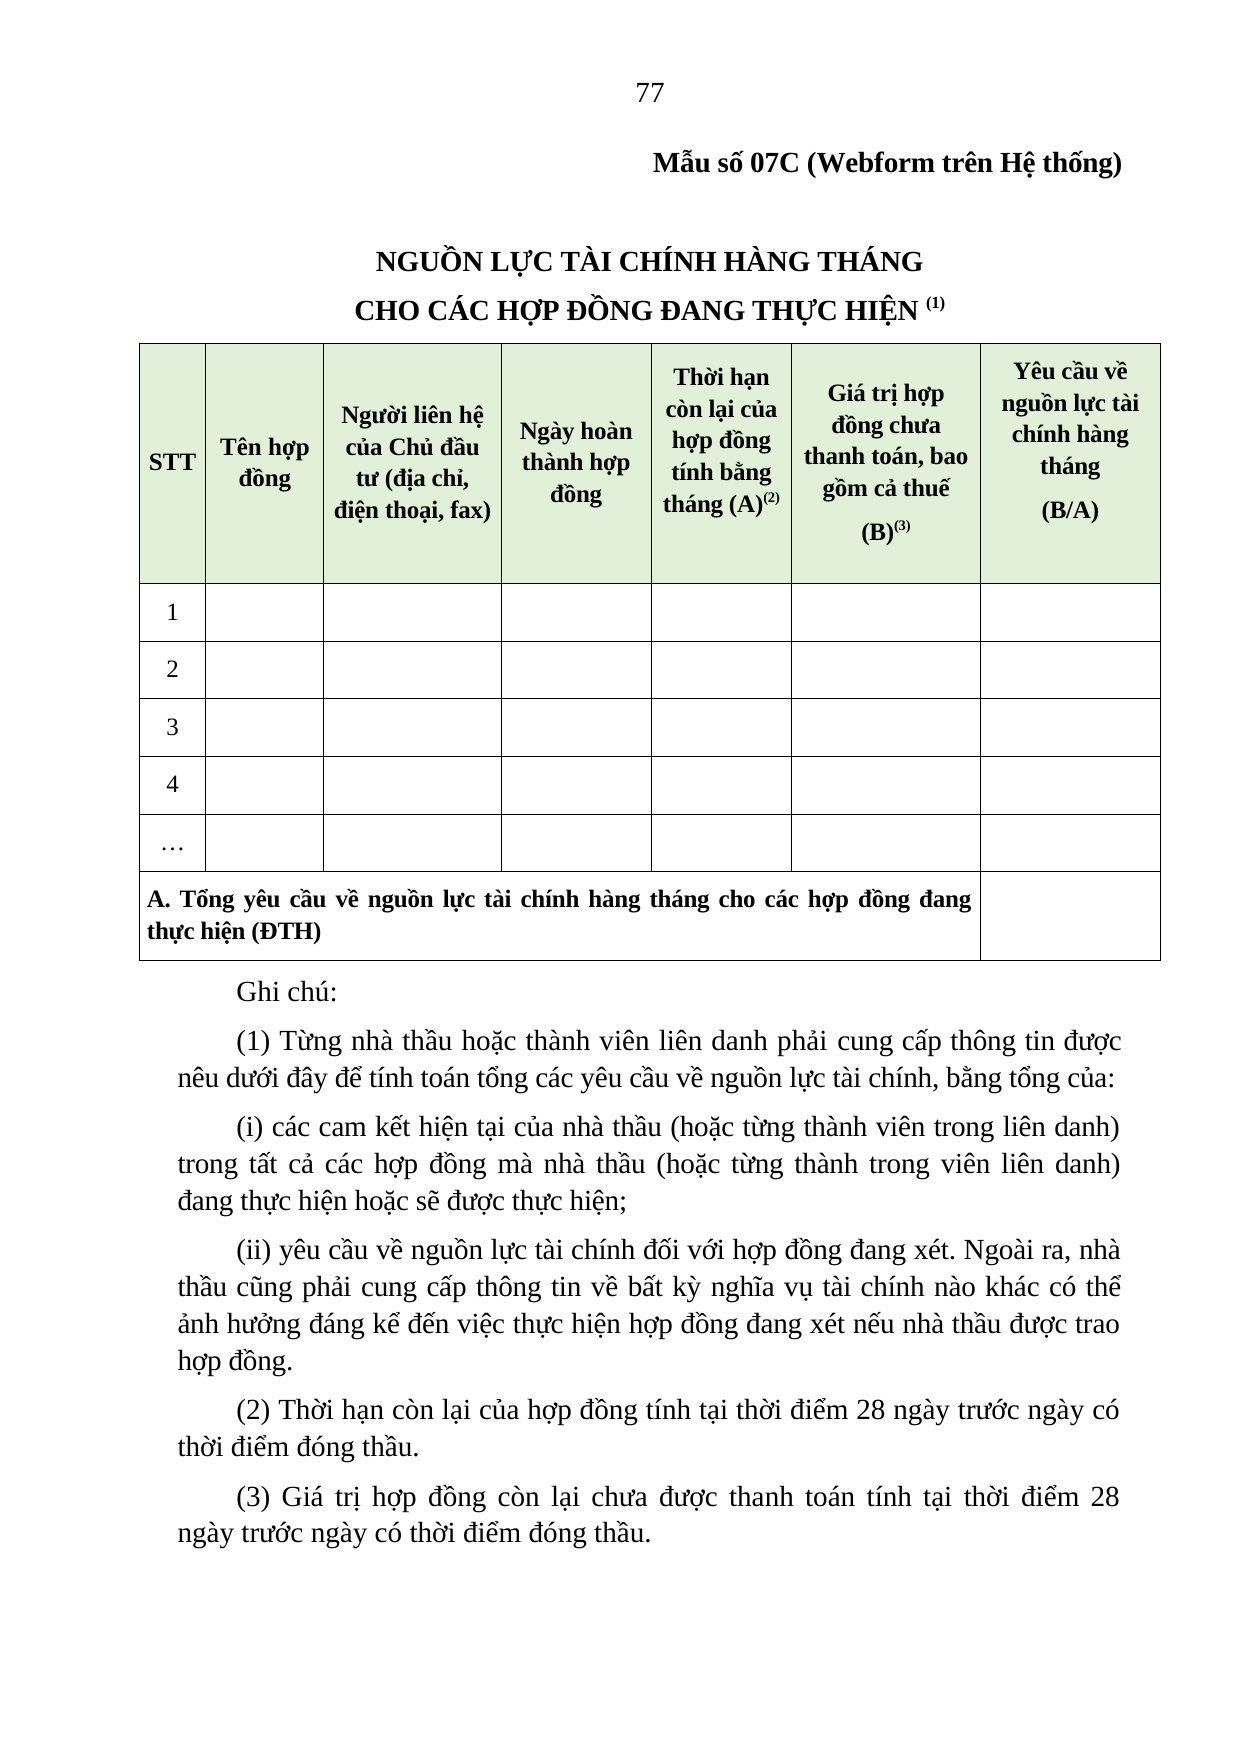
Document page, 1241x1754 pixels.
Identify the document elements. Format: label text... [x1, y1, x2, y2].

table_cell [324, 815, 501, 871]
table_cell [206, 815, 323, 871]
table_cell [792, 815, 980, 871]
table_cell [981, 699, 1160, 756]
table_cell [502, 642, 651, 698]
table_cell [652, 584, 791, 641]
table_header Giá trị hợp đồng chưa thanh toán, bao gồm cả thuế (B)(3) [792, 344, 980, 583]
text CHO CÁC HỢP ĐỒNG ĐANG THỰC HIỆN (1) [177, 293, 1122, 327]
table_cell [324, 757, 501, 813]
table_cell [792, 699, 980, 756]
table_header Thời hạn còn lại của hợp đồng tính bằng tháng (A)(2) [652, 344, 791, 583]
table_cell [981, 872, 1160, 960]
table_header Tên hợp đồng [206, 344, 323, 583]
table_cell [502, 757, 651, 813]
table_cell [206, 757, 323, 813]
table_cell [502, 815, 651, 871]
table_cell [981, 642, 1160, 698]
table_cell [652, 815, 791, 871]
table_cell [206, 642, 323, 698]
table_cell [324, 584, 501, 641]
table_header Người liên hệ của Chủ đầu tư (địa chỉ, điện thoại, fax) [324, 344, 501, 583]
text (ii) yêu cầu về nguồn lực tài chính đối với hợp đồng đang xét. Ngoài ra, nhà thầu cũng phải cung cấp thông tin về bất kỳ nghĩa vụ tài chính nào khác có thể ảnh hưởng đáng kể đến việc thực hiện hợp đồng đang xét nếu nhà thầu được trao hợp đồng. [177, 1232, 1122, 1377]
table_cell … [140, 815, 205, 871]
text (i) các cam kết hiện tại của nhà thầu (hoặc từng thành viên trong liên danh) trong tất cả các hợp đồng mà nhà thầu (hoặc từng thành trong viên liên danh) đang thực hiện hoặc sẽ được thực hiện; [177, 1109, 1122, 1217]
table_header Yêu cầu về nguồn lực tài chính hàng tháng (B/A) [981, 344, 1160, 583]
text Ghi chú: [177, 974, 1092, 1007]
text (2) Thời hạn còn lại của hợp đồng tính tại thời điểm 28 ngày trước ngày có thời điểm đóng thầu. [177, 1392, 1122, 1463]
table_cell [652, 757, 791, 813]
table_cell 3 [140, 699, 205, 756]
table_cell 1 [140, 584, 205, 641]
table_cell 4 [140, 757, 205, 813]
table_cell A. Tổng yêu cầu về nguồn lực tài chính hàng tháng cho các hợp đồng đang thực hiện (ĐTH) [140, 872, 980, 960]
table_cell [792, 584, 980, 641]
table_cell [792, 642, 980, 698]
table_header Ngày hoàn thành hợp đồng [502, 344, 651, 583]
table_cell [324, 699, 501, 756]
table_cell [652, 699, 791, 756]
table_cell 2 [140, 642, 205, 698]
table_cell [981, 757, 1160, 813]
text NGUỒN LỰC TÀI CHÍNH HÀNG THÁNG [177, 244, 1122, 277]
table_cell [206, 584, 323, 641]
table_cell [981, 815, 1160, 871]
table_header STT [140, 344, 205, 583]
table_cell [502, 584, 651, 641]
text (1) Từng nhà thầu hoặc thành viên liên danh phải cung cấp thông tin được nêu dưới đây để tính toán tổng các yêu cầu về nguồn lực tài chính, bằng tổng của: [177, 1023, 1122, 1093]
text (3) Giá trị hợp đồng còn lại chưa được thanh toán tính tại thời điểm 28 ngày trước ngày có thời điểm đóng thầu. [177, 1479, 1122, 1549]
text Mẫu số 07C (Webform trên Hệ thống) [177, 145, 1122, 179]
table_cell [502, 699, 651, 756]
table_cell [324, 642, 501, 698]
table_cell [792, 757, 980, 813]
table_cell [652, 642, 791, 698]
table_cell [981, 584, 1160, 641]
table_cell [206, 699, 323, 756]
